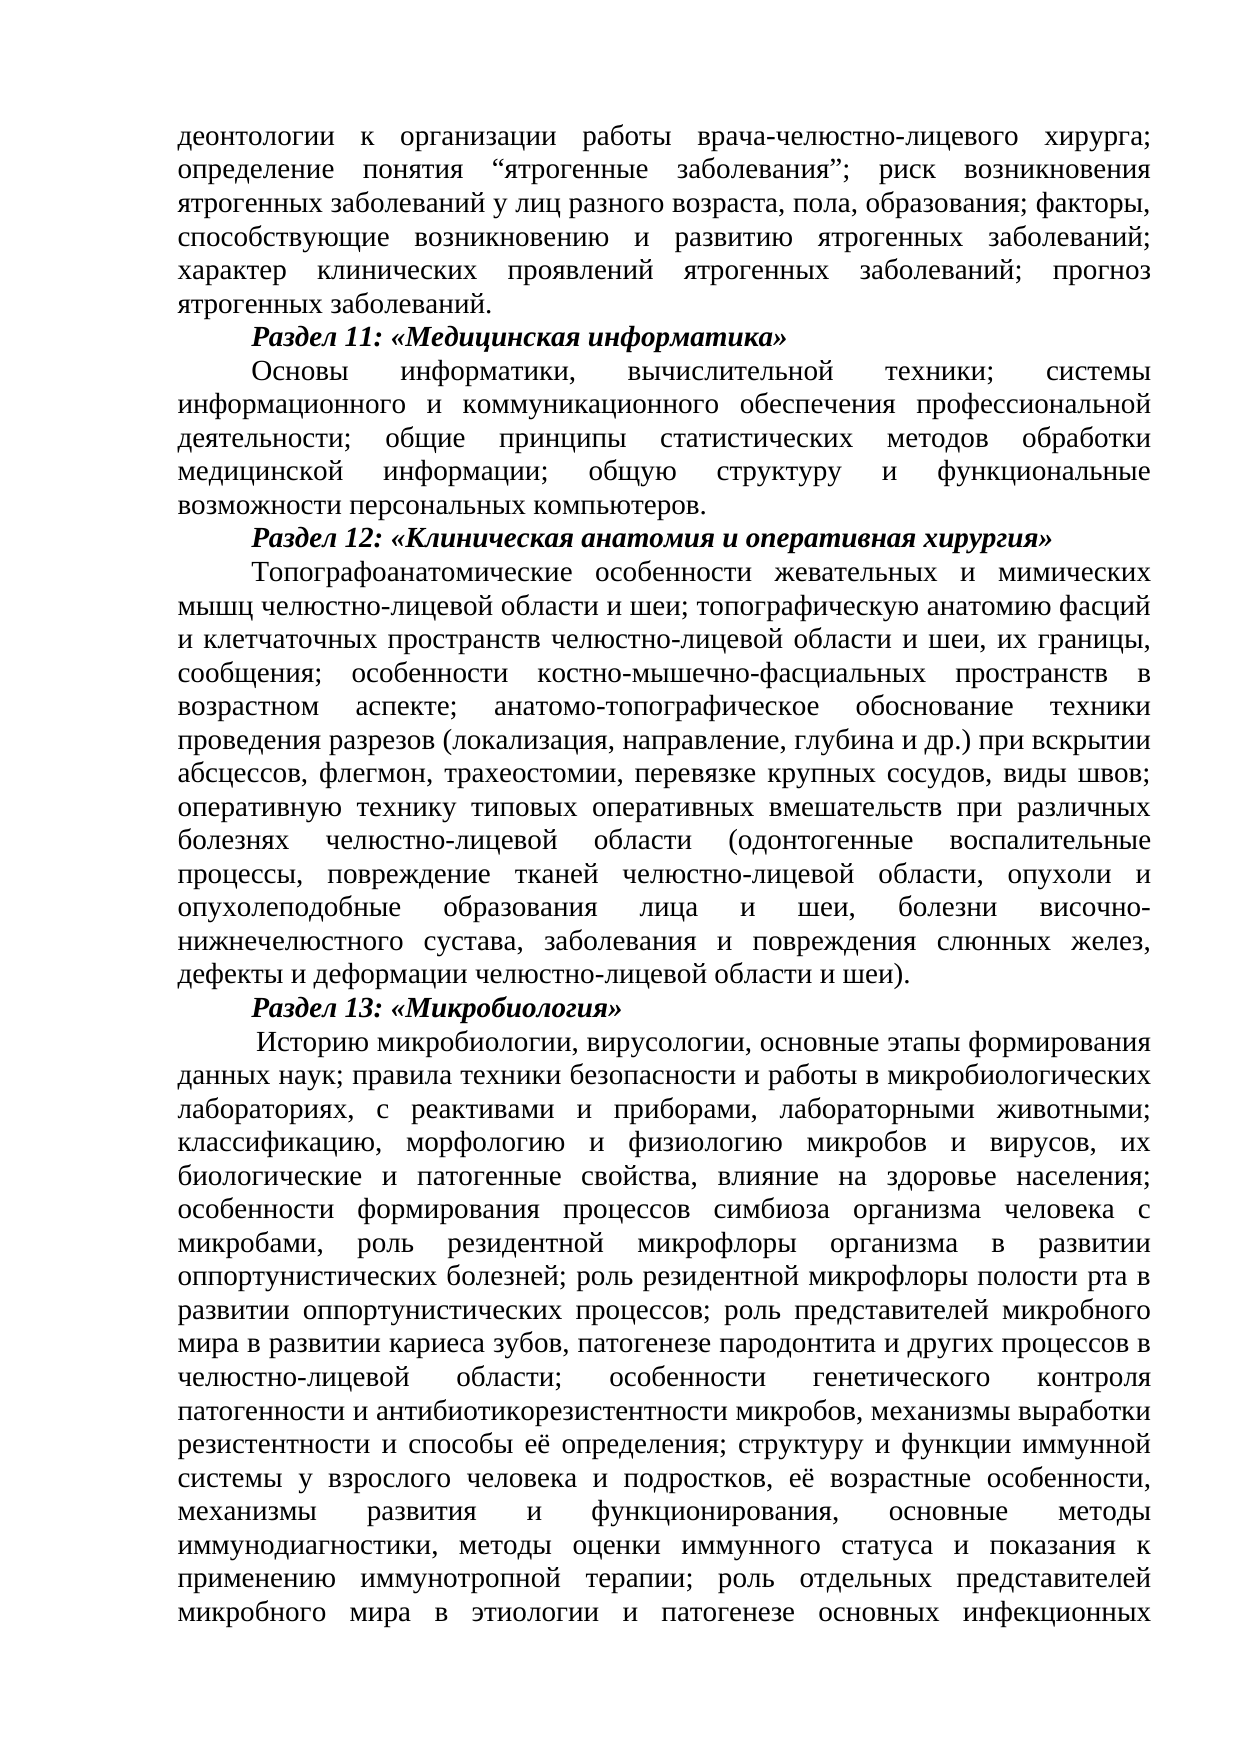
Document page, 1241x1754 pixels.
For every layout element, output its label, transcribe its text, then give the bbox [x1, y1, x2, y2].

text Топографоанатомические особенности жевательных и мимических мышц челюстно-лицевой области и шеи; топографическую анатомию фасций и клетчаточных пространств челюстно-лицевой области и шеи, их границы, сообщения; особенности костно-мышечно-фасциальных пространств в возрастном аспекте; анатомо-топографическое обоснование техники проведения разрезов (локализация, направление, глубина и др.) при вскрытии абсцессов, флегмон, трахеостомии, перевязке крупных сосудов, виды швов; оперативную технику типовых оперативных вмешательств при различных болезнях челюстно-лицевой области (одонтогенные воспалительные процессы, повреждение тканей челюстно-лицевой области, опухоли и опухолеподобные образования лица и шеи, болезни височно-нижнечелюстного сустава, заболевания и повреждения слюнных желез, дефекты и деформации челюстно-лицевой области и шеи). [177, 554, 1152, 990]
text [177, 1024, 1152, 1627]
text Основы информатики, вычислительной техники; системы информационного и коммуникационного обеспечения профессиональной деятельности; общие принципы статистических методов обработки медицинской информации; общую структуру и функциональные возможности персональных компьютеров. [177, 353, 1152, 521]
text Раздел 12: «Клиническая анатомия и оперативная хирургия» [177, 521, 1152, 554]
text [177, 118, 1152, 319]
text Раздел 13: «Микробиология» [177, 990, 1152, 1024]
text Раздел 11: «Медицинская информатика» [177, 319, 1152, 353]
